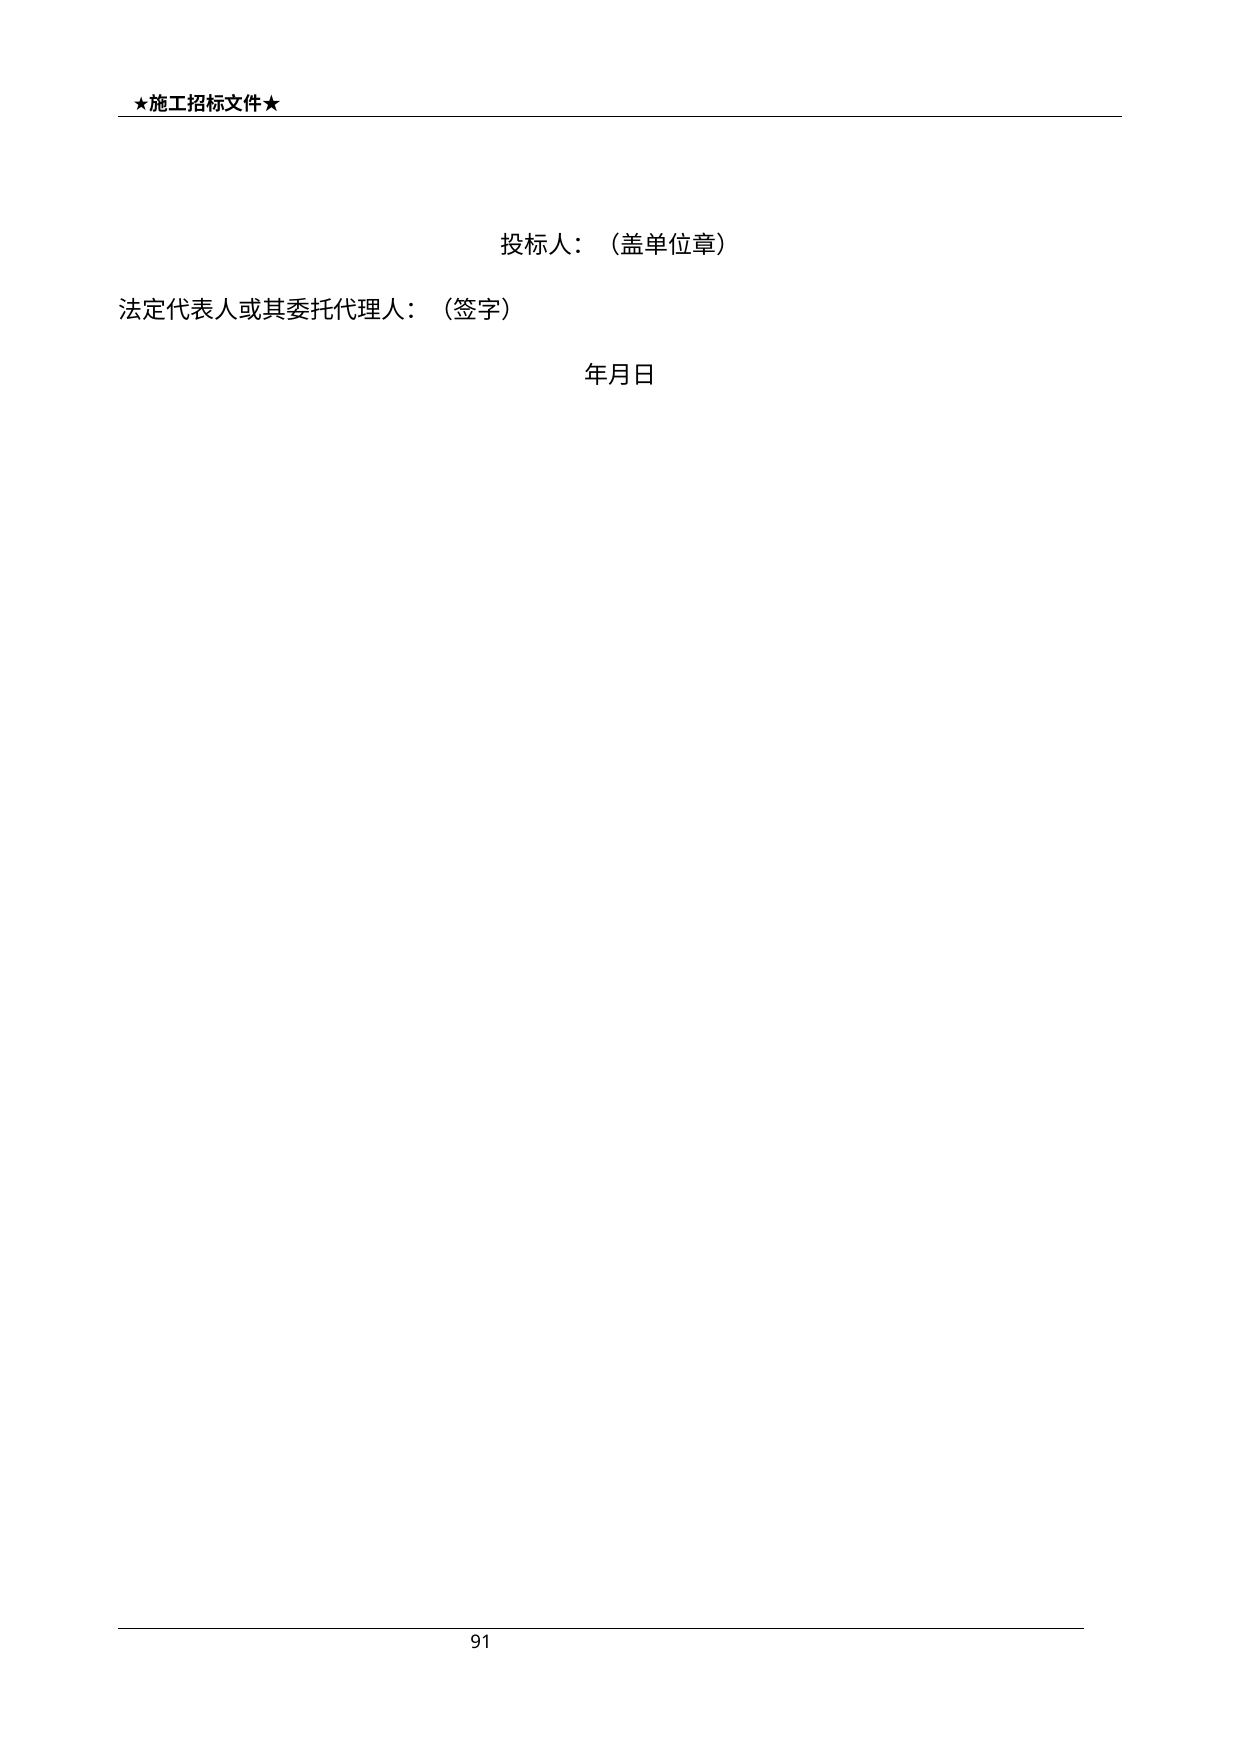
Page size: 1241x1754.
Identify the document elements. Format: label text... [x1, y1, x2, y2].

text 法定代表人或其委托代理人：（签字） [118, 276, 1122, 341]
text 年月日 [118, 341, 1122, 406]
text 投标人：（盖单位章） [118, 211, 1122, 276]
